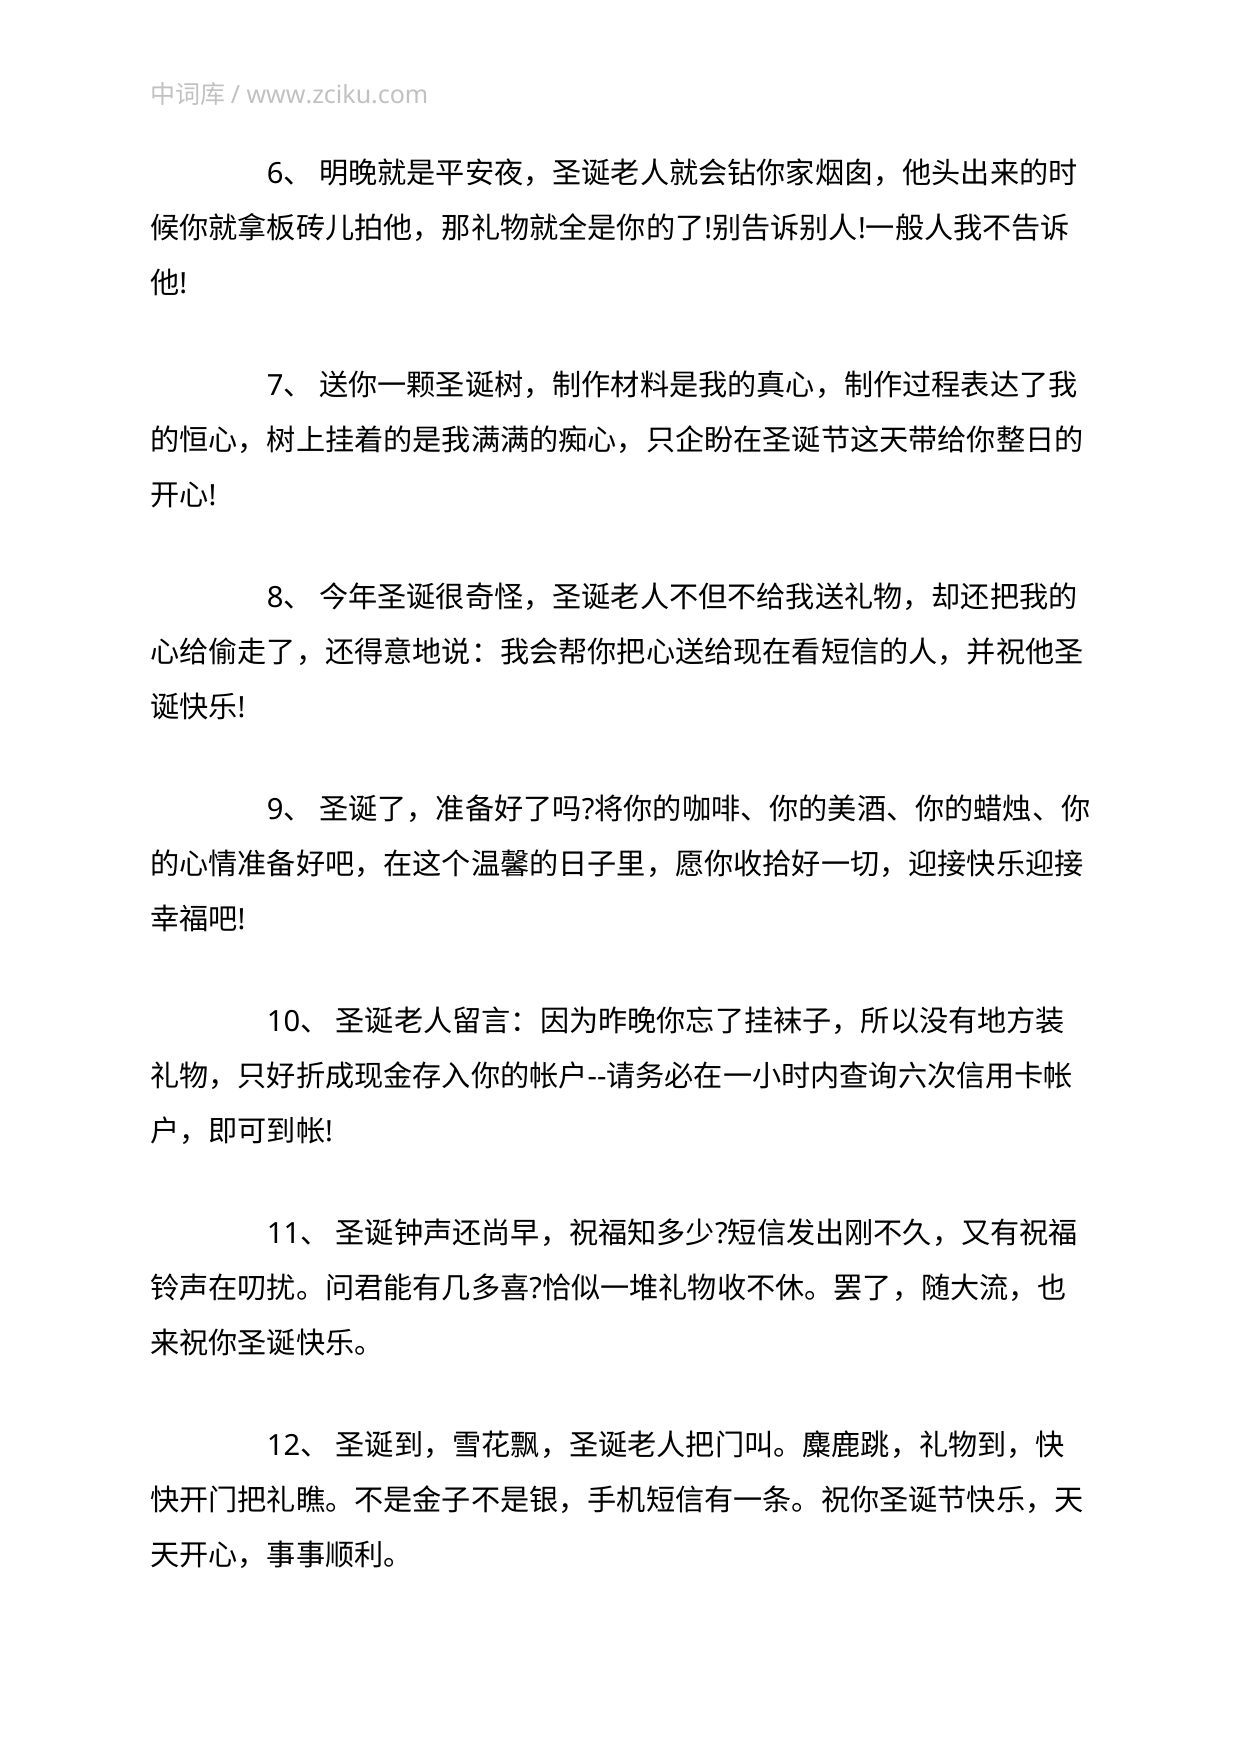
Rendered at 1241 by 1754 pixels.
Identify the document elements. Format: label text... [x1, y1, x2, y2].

text 12、 圣诞到，雪花飘，圣诞老人把门叫。麋鹿跳，礼物到，快快开门把礼瞧。不是金子不是银，手机短信有一条。祝你圣诞节快乐，天天开心，事事顺利。 [150, 1421, 1090, 1573]
text 10、 圣诞老人留言：因为昨晚你忘了挂袜子，所以没有地方装礼物，只好折成现金存入你的帐户--请务必在一小时内查询六次信用卡帐户，即可到帐! [150, 998, 1090, 1150]
text 9、 圣诞了，准备好了吗?将你的咖啡、你的美酒、你的蜡烛、你的心情准备好吧，在这个温馨的日子里，愿你收拾好一切，迎接快乐迎接幸福吧! [150, 786, 1090, 938]
text 11、 圣诞钟声还尚早，祝福知多少?短信发出刚不久，又有祝福铃声在叨扰。问君能有几多喜?恰似一堆礼物收不休。罢了，随大流，也来祝你圣诞快乐。 [150, 1209, 1090, 1362]
text 8、 今年圣诞很奇怪，圣诞老人不但不给我送礼物，却还把我的心给偷走了，还得意地说：我会帮你把心送给现在看短信的人，并祝他圣诞快乐! [150, 574, 1090, 726]
text 6、 明晚就是平安夜，圣诞老人就会钻你家烟囱，他头出来的时候你就拿板砖儿拍他，那礼物就全是你的了!别告诉别人!一般人我不告诉他! [150, 150, 1090, 302]
text 7、 送你一颗圣诞树，制作材料是我的真心，制作过程表达了我的恒心，树上挂着的是我满满的痴心，只企盼在圣诞节这天带给你整日的开心! [150, 362, 1090, 514]
